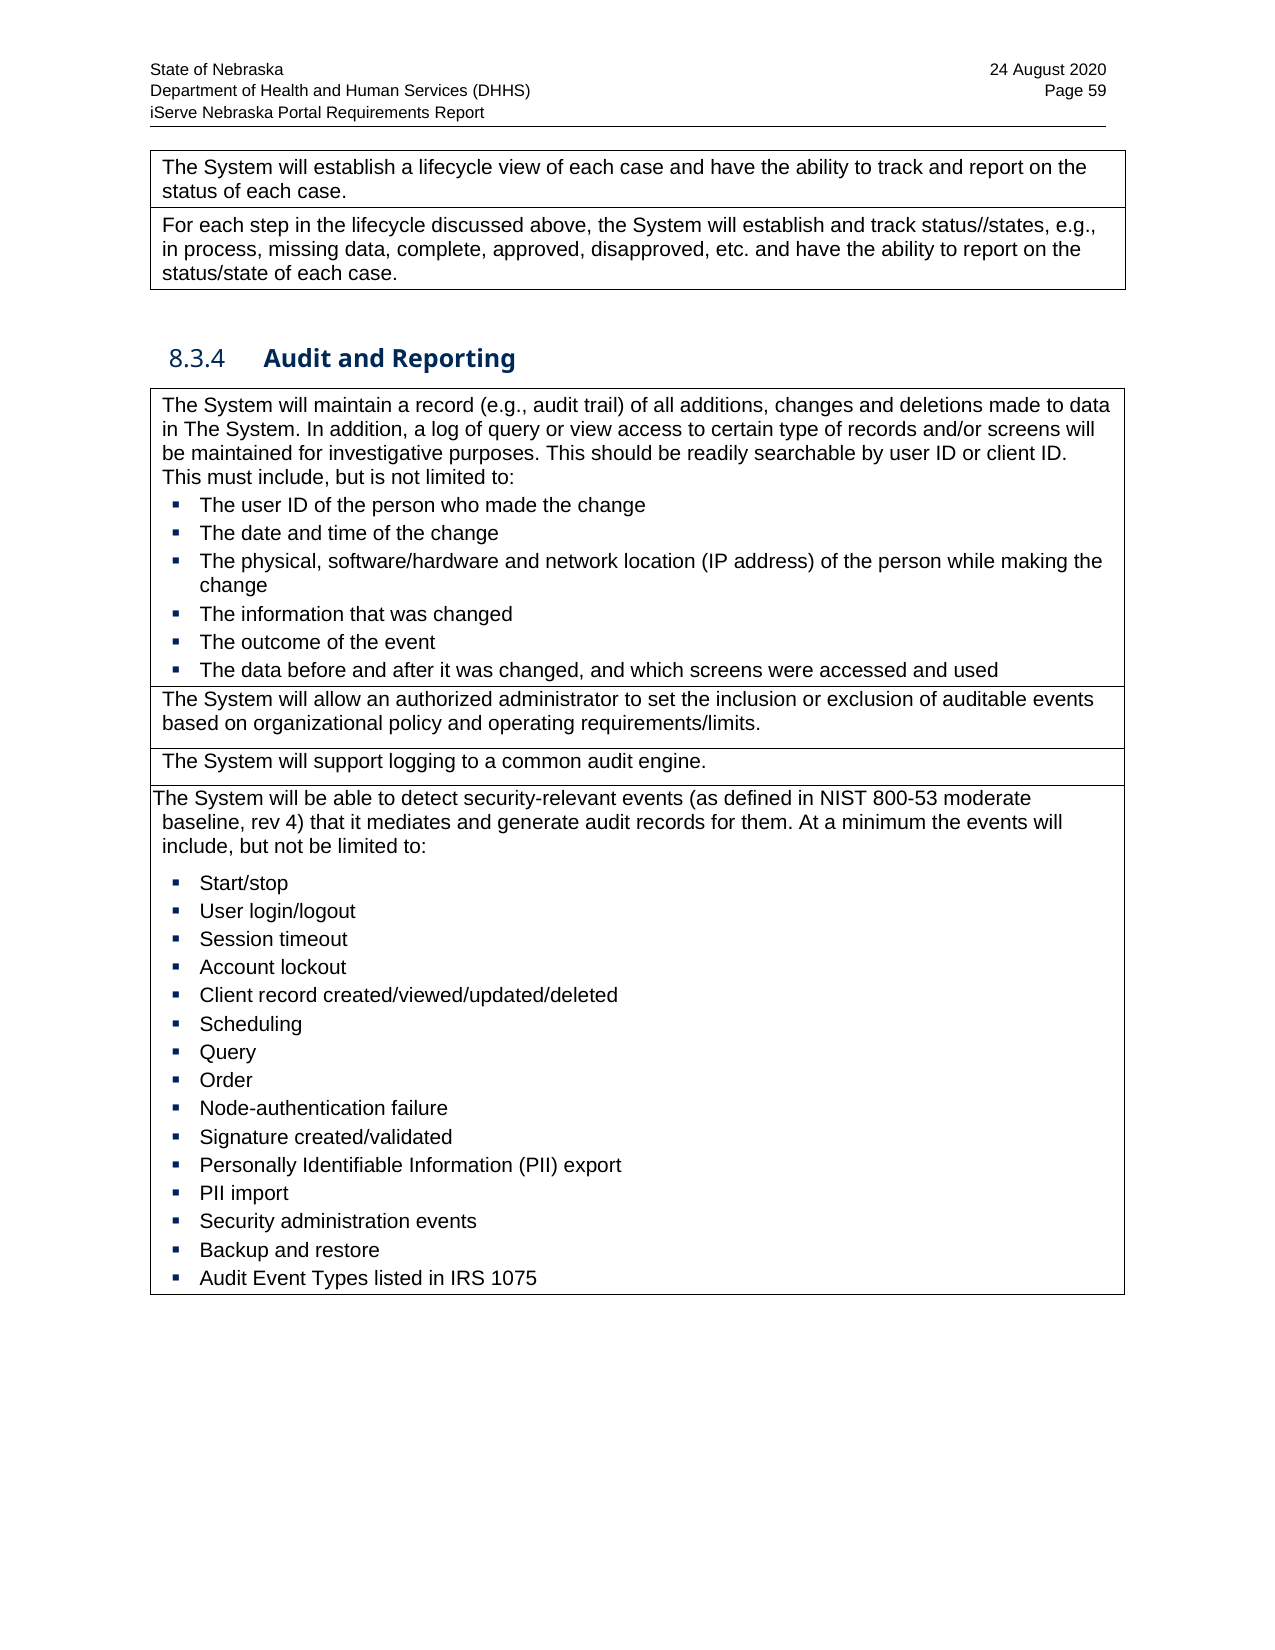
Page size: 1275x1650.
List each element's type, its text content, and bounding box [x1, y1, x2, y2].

table_cell The System will establish a lifecycle view of each case and have the ability to track and report on the status of each case. [151, 151, 1125, 207]
table_cell For each step in the lifecycle discussed above, the System will establish and track status//states, e.g., in process, missing data, complete, approved, disapproved, etc. and have the ability to report on the status/state of each case. [151, 208, 1125, 288]
subtitle Audit and Reporting [169, 341, 1125, 375]
table_header The System will maintain a record (e.g., audit trail) of all additions, changes and deletions made to data in The System. In addition, a log of query or view access to certain type of records and/or screens will be maintained for investigative purposes. This should be readily searchable by user ID or client ID. This must include, but is not limited to: The user ID of the person who made the change The date and time of the change The physical, software/hardware and network location (IP address) of the person while making the change The information that was changed The outcome of the event The data before and after it was changed, and which screens were accessed and used [151, 389, 1124, 686]
table_cell The System will allow an authorized administrator to set the inclusion or exclusion of auditable events based on organizational policy and operating requirements/limits. [151, 687, 1124, 747]
table_cell The System will support logging to a common audit engine. [151, 749, 1124, 785]
table_cell The System will be able to detect security-relevant events (as defined in NIST 800-53 moderate baseline, rev 4) that it mediates and generate audit records for them. At a minimum the events will include, but not be limited to: Start/stop User login/logout Session timeout Account lockout Client record created/viewed/updated/deleted Scheduling Query Order Node-authentication failure Signature created/validated Personally Identifiable Information (PII) export PII import Security administration events Backup and restore Audit Event Types listed in IRS 1075 [151, 786, 1124, 1294]
